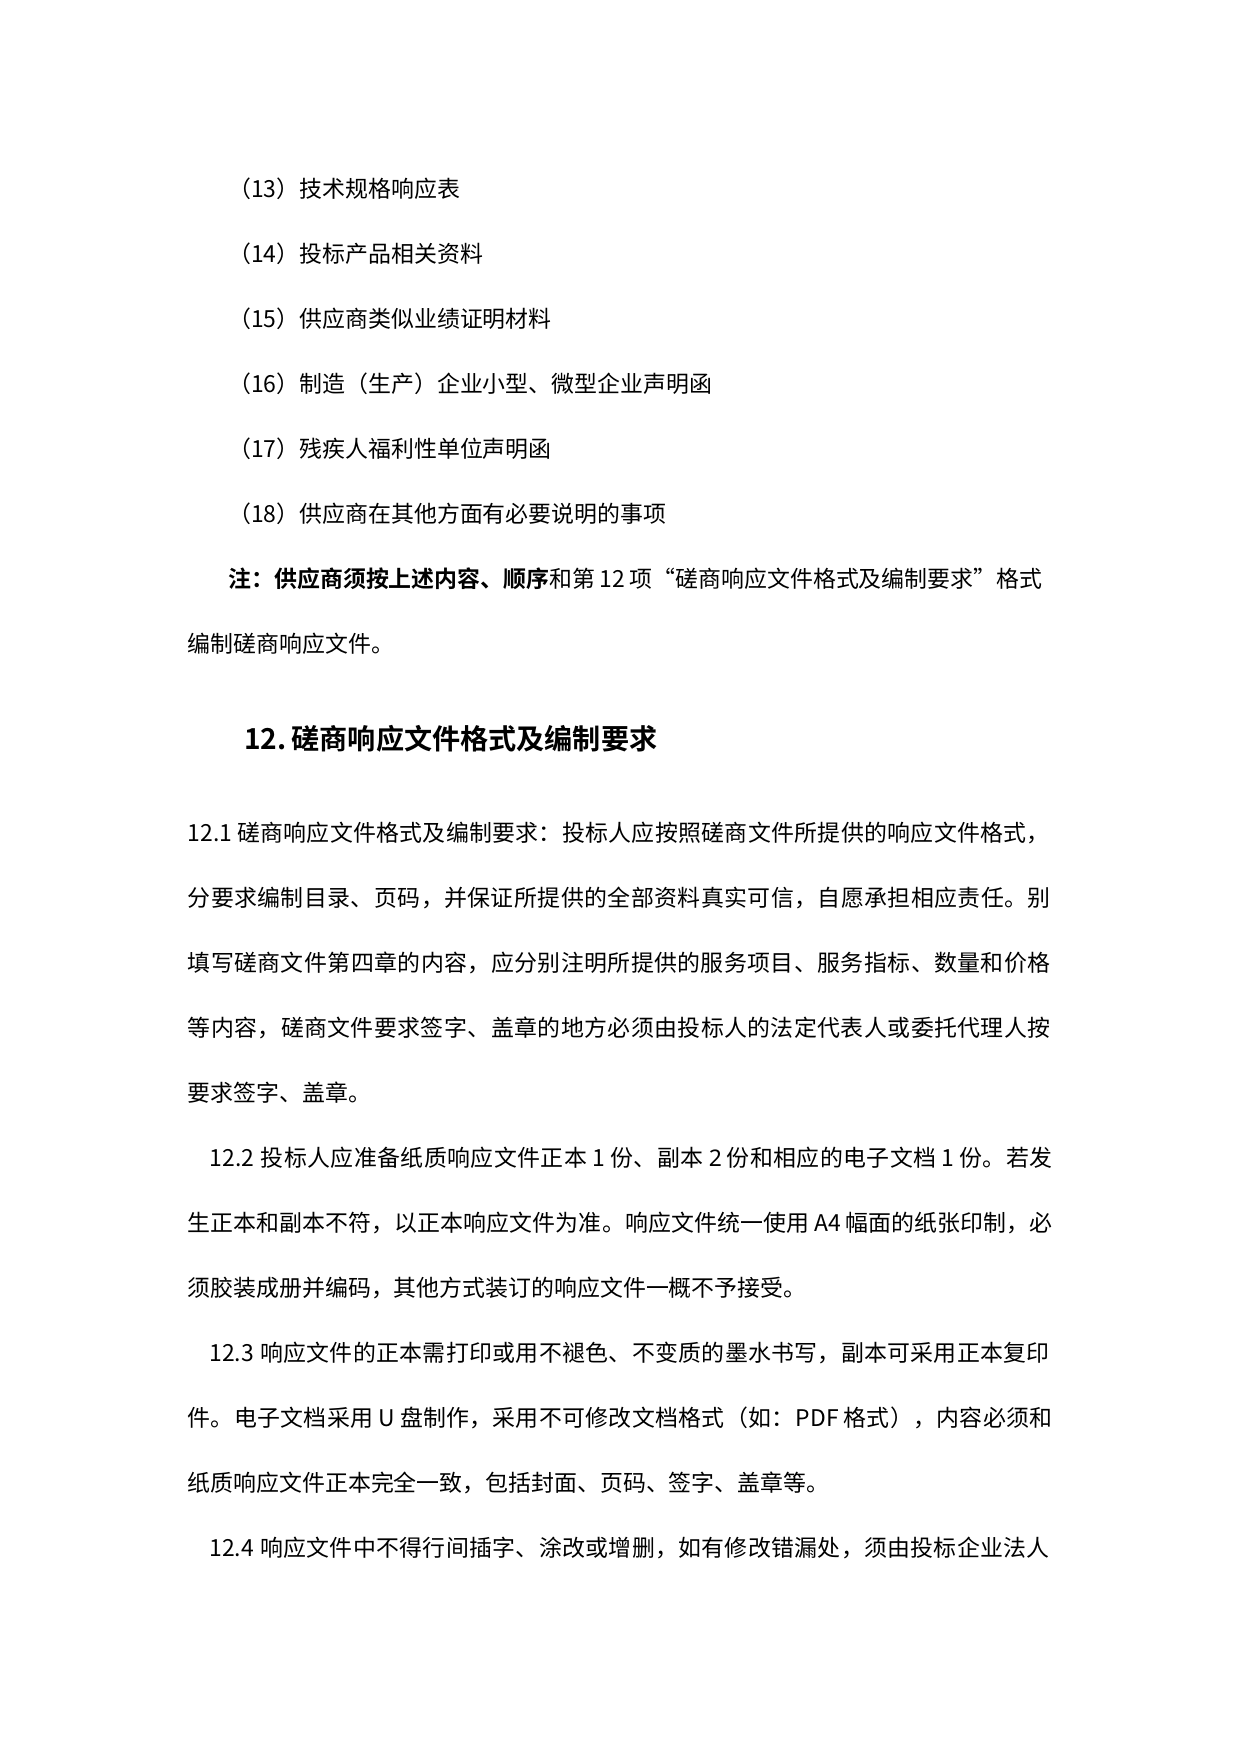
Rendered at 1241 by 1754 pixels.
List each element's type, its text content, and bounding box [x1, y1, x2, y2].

text 12.2 投标人应准备纸质响应文件正本1份、副本2份和相应的电子文档1份。若发生正本和副本不符，以正本响应文件为准。响应文件统一使用A4幅面的纸张印制，必须胶装成册并编码，其他方式装订的响应文件一概不予接受。 [187, 1124, 1053, 1319]
text （18）供应商在其他方面有必要说明的事项 [188, 481, 1053, 546]
text 注：供应商须按上述内容、顺序和第12项“磋商响应文件格式及编制要求”格式编制磋商响应文件。 [188, 546, 1053, 676]
text （15）供应商类似业绩证明材料 [188, 286, 1053, 351]
text 12. 磋商响应文件格式及编制要求 [187, 705, 1053, 770]
text （13）技术规格响应表 [188, 156, 1053, 221]
text （14）投标产品相关资料 [188, 221, 1053, 286]
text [187, 1514, 1053, 1579]
text 12.3 响应文件的正本需打印或用不褪色、不变质的墨水书写，副本可采用正本复印件。电子文档采用U盘制作，采用不可修改文档格式（如：PDF格式），内容必须和纸质响应文件正本完全一致，包括封面、页码、签字、盖章等。 [187, 1319, 1053, 1514]
text （17）残疾人福利性单位声明函 [188, 416, 1053, 481]
text （16）制造（生产）企业小型、微型企业声明函 [188, 351, 1053, 416]
text 12.1磋商响应文件格式及编制要求：投标人应按照磋商文件所提供的响应文件格式，分要求编制目录、页码，并保证所提供的全部资料真实可信，自愿承担相应责任。别填写磋商文件第四章的内容，应分别注明所提供的服务项目、服务指标、数量和价格等内容，磋商文件要求签字、盖章的地方必须由投标人的法定代表人或委托代理人按要求签字、盖章。 [187, 799, 1053, 1124]
